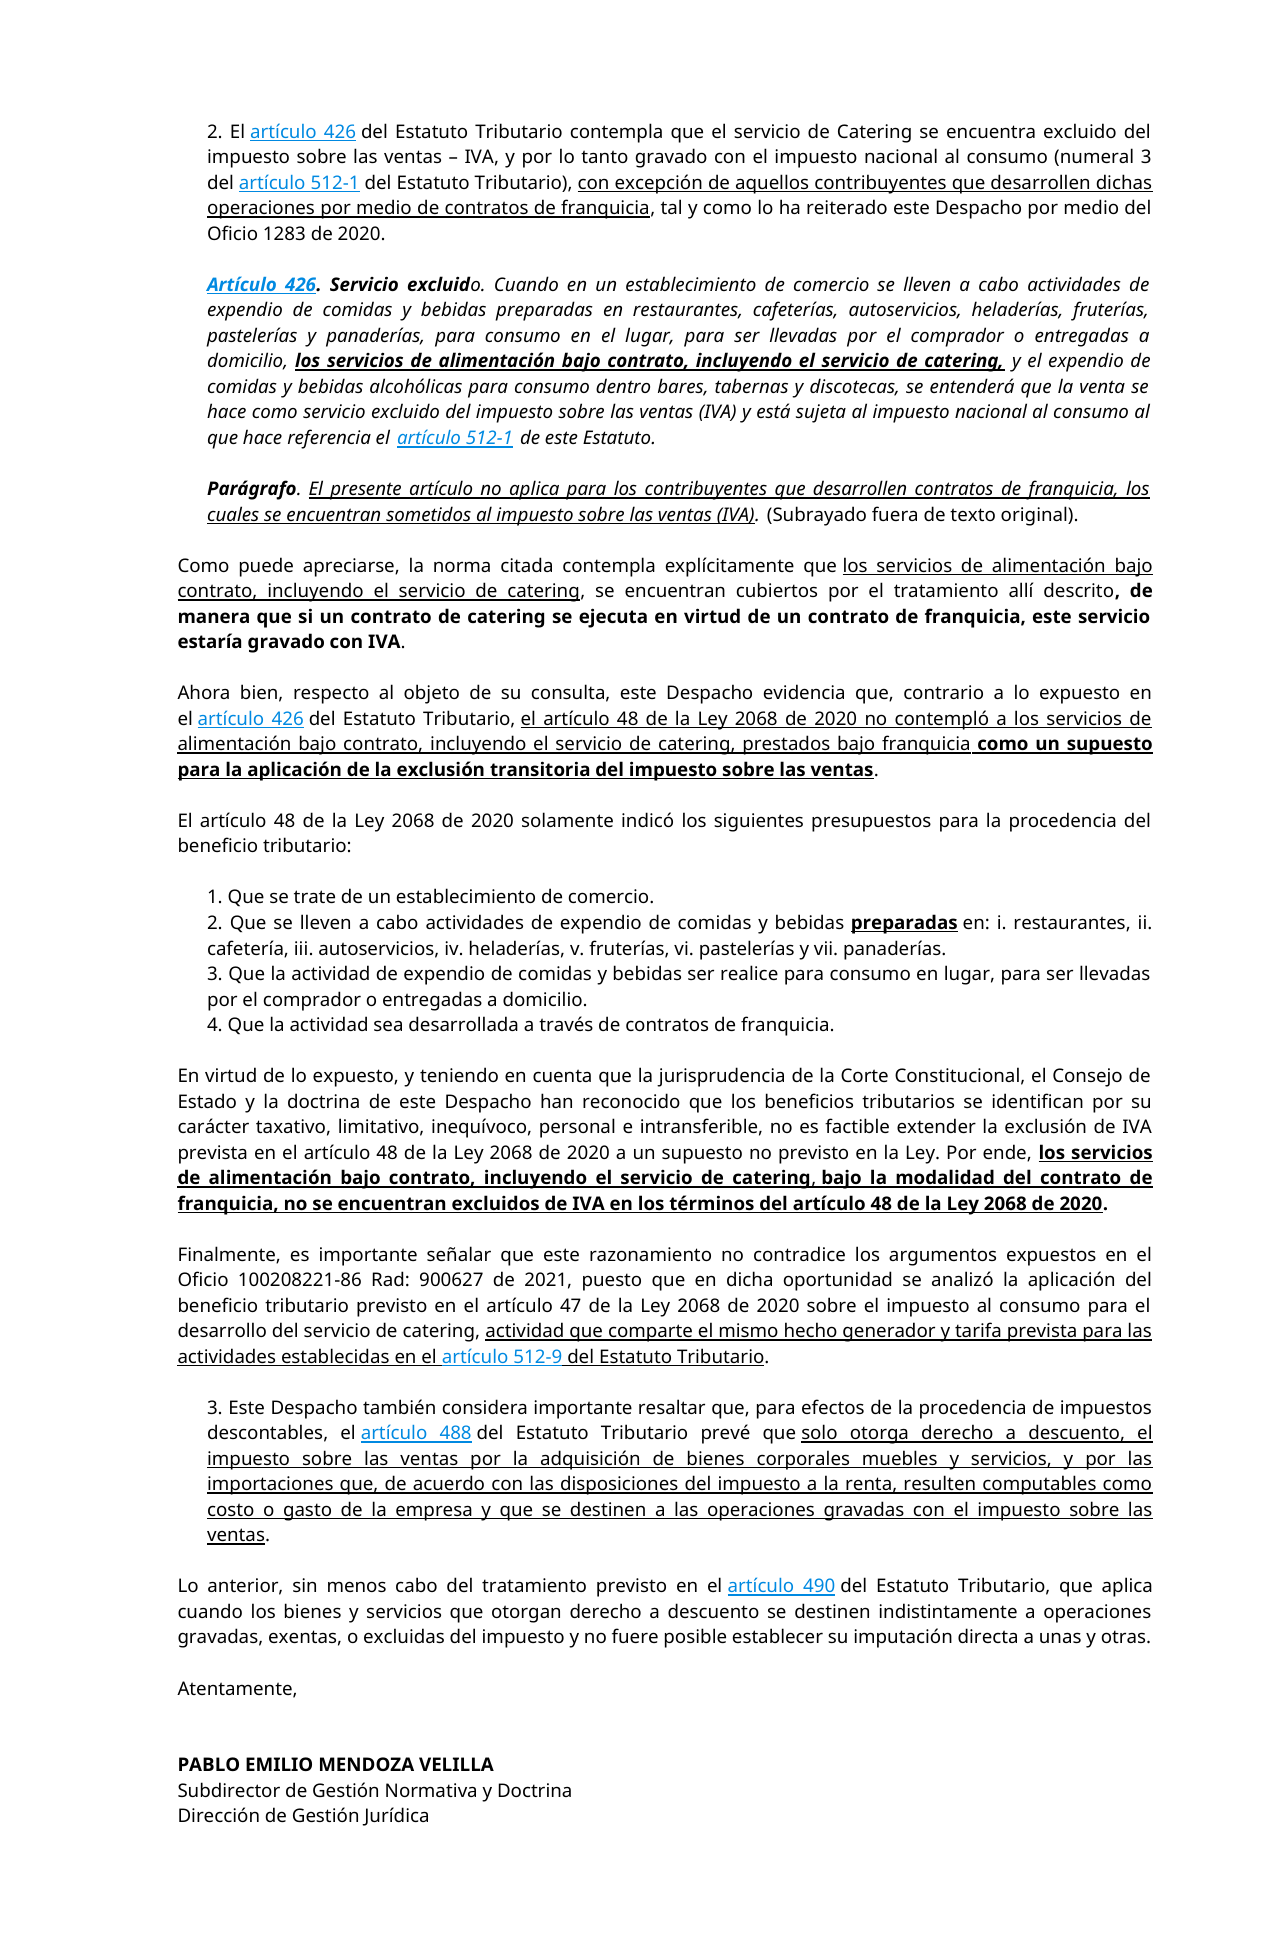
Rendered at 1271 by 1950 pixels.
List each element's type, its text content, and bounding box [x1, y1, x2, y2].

text 2. Que se lleven a cabo actividades de expendio de comidas y bebidas preparadas en: i. restaurantes, ii. cafetería, iii. autoservicios, iv. heladerías, v. fruterías, vi. pastelerías y vii. panaderías. [207, 909, 1153, 960]
text En virtud de lo expuesto, y teniendo en cuenta que la jurisprudencia de la Corte Constitucional, el Consejo de Estado y la doctrina de este Despacho han reconocido que los beneficios tributarios se identifican por su carácter taxativo, limitativo, inequívoco, personal e intransferible, no es factible extender la exclusión de IVA prevista en el artículo 48 de la Ley 2068 de 2020 a un supuesto no previsto en la Ley. Por ende, los servicios de alimentación bajo contrato, incluyendo el servicio de catering, bajo la modalidad del contrato de franquicia, no se encuentran excluidos de IVA en los términos del artículo 48 de la Ley 2068 de 2020. [177, 1062, 1153, 1186]
text 3. Que la actividad de expendio de comidas y bebidas ser realice para consumo en lugar, para ser llevadas por el comprador o entregadas a domicilio. [207, 960, 1153, 1011]
text PABLO EMILIO MENDOZA VELILLA [177, 1751, 1153, 1777]
text Atentamente, [177, 1675, 1153, 1700]
text Ahora bien, respecto al objeto de su consulta, este Despacho evidencia que, contrario a lo expuesto en el artículo 426 del Estatuto Tributario, el artículo 48 de la Ley 2068 de 2020 no contempló a los servicios de alimentación bajo contrato, incluyendo el servicio de catering, prestados bajo franquicia como un supuesto para la aplicación de la exclusión transitoria del impuesto sobre las ventas. [177, 679, 1153, 782]
text 1. Que se trate de un establecimiento de comercio. [207, 884, 1153, 909]
text 4. Que la actividad sea desarrollada a través de contratos de franquicia. [207, 1011, 1153, 1037]
text Subdirector de Gestión Normativa y Doctrina [177, 1777, 1153, 1802]
text Parágrafo. El presente artículo no aplica para los contribuyentes que desarrollen contratos de franquicia, los cuales se encuentran sometidos al impuesto sobre las ventas (IVA). (Subrayado fuera de texto original). [207, 475, 1153, 526]
text Finalmente, es importante señalar que este razonamiento no contradice los argumentos expuestos en el Oficio 100208221-86 Rad: 900627 de 2021, puesto que en dicha oportunidad se analizó la aplicación del beneficio tributario previsto en el artículo 47 de la Ley 2068 de 2020 sobre el impuesto al consumo para el desarrollo del servicio de catering, actividad que comparte el mismo hecho generador y tarifa prevista para las actividades establecidas en el artículo 512-9 del Estatuto Tributario. [177, 1241, 1153, 1369]
text Lo anterior, sin menos cabo del tratamiento previsto en el artículo 490 del Estatuto Tributario, que aplica cuando los bienes y servicios que otorgan derecho a descuento se destinen indistintamente a operaciones gravadas, exentas, o excluidas del impuesto y no fuere posible establecer su imputación directa a unas y otras. [177, 1573, 1153, 1649]
text 2. El artículo 426 del Estatuto Tributario contempla que el servicio de Catering se encuentra excluido del impuesto sobre las ventas – IVA, y por lo tanto gravado con el impuesto nacional al consumo (numeral 3 del artículo 512-1 del Estatuto Tributario), con excepción de aquellos contribuyentes que desarrollen dichas operaciones por medio de contratos de franquicia, tal y como lo ha reiterado este Despacho por medio del Oficio 1283 de 2020. [207, 118, 1153, 246]
text 3. Este Despacho también considera importante resaltar que, para efectos de la procedencia de impuestos descontables, el artículo 488 del Estatuto Tributario prevé que solo otorga derecho a descuento, el impuesto sobre las ventas por la adquisición de bienes corporales muebles y servicios, y por las importaciones que, de acuerdo con las disposiciones del impuesto a la renta, resulten computables como costo o gasto de la empresa y que se destinen a las operaciones gravadas con el impuesto sobre las ventas. [207, 1394, 1153, 1467]
text Artículo 426. Servicio excluido. Cuando en un establecimiento de comercio se lleven a cabo actividades de expendio de comidas y bebidas preparadas en restaurantes, cafeterías, autoservicios, heladerías, fruterías, pastelerías y panaderías, para consumo en el lugar, para ser llevadas por el comprador o entregadas a domicilio, los servicios de alimentación bajo contrato, incluyendo el servicio de catering, y el expendio de comidas y bebidas alcohólicas para consumo dentro bares, tabernas y discotecas, se entenderá que la venta se hace como servicio excluido del impuesto sobre las ventas (IVA) y está sujeta al impuesto nacional al consumo al que hace referencia el artículo 512-1 de este Estatuto. [207, 271, 1153, 450]
text Dirección de Gestión Jurídica [177, 1802, 1153, 1828]
text Como puede apreciarse, la norma citada contempla explícitamente que los servicios de alimentación bajo contrato, incluyendo el servicio de catering, se encuentran cubiertos por el tratamiento allí descrito, de manera que si un contrato de catering se ejecuta en virtud de un contrato de franquicia, este servicio estaría gravado con IVA. [177, 552, 1153, 654]
text El artículo 48 de la Ley 2068 de 2020 solamente indicó los siguientes presupuestos para la procedencia del beneficio tributario: [177, 807, 1153, 858]
